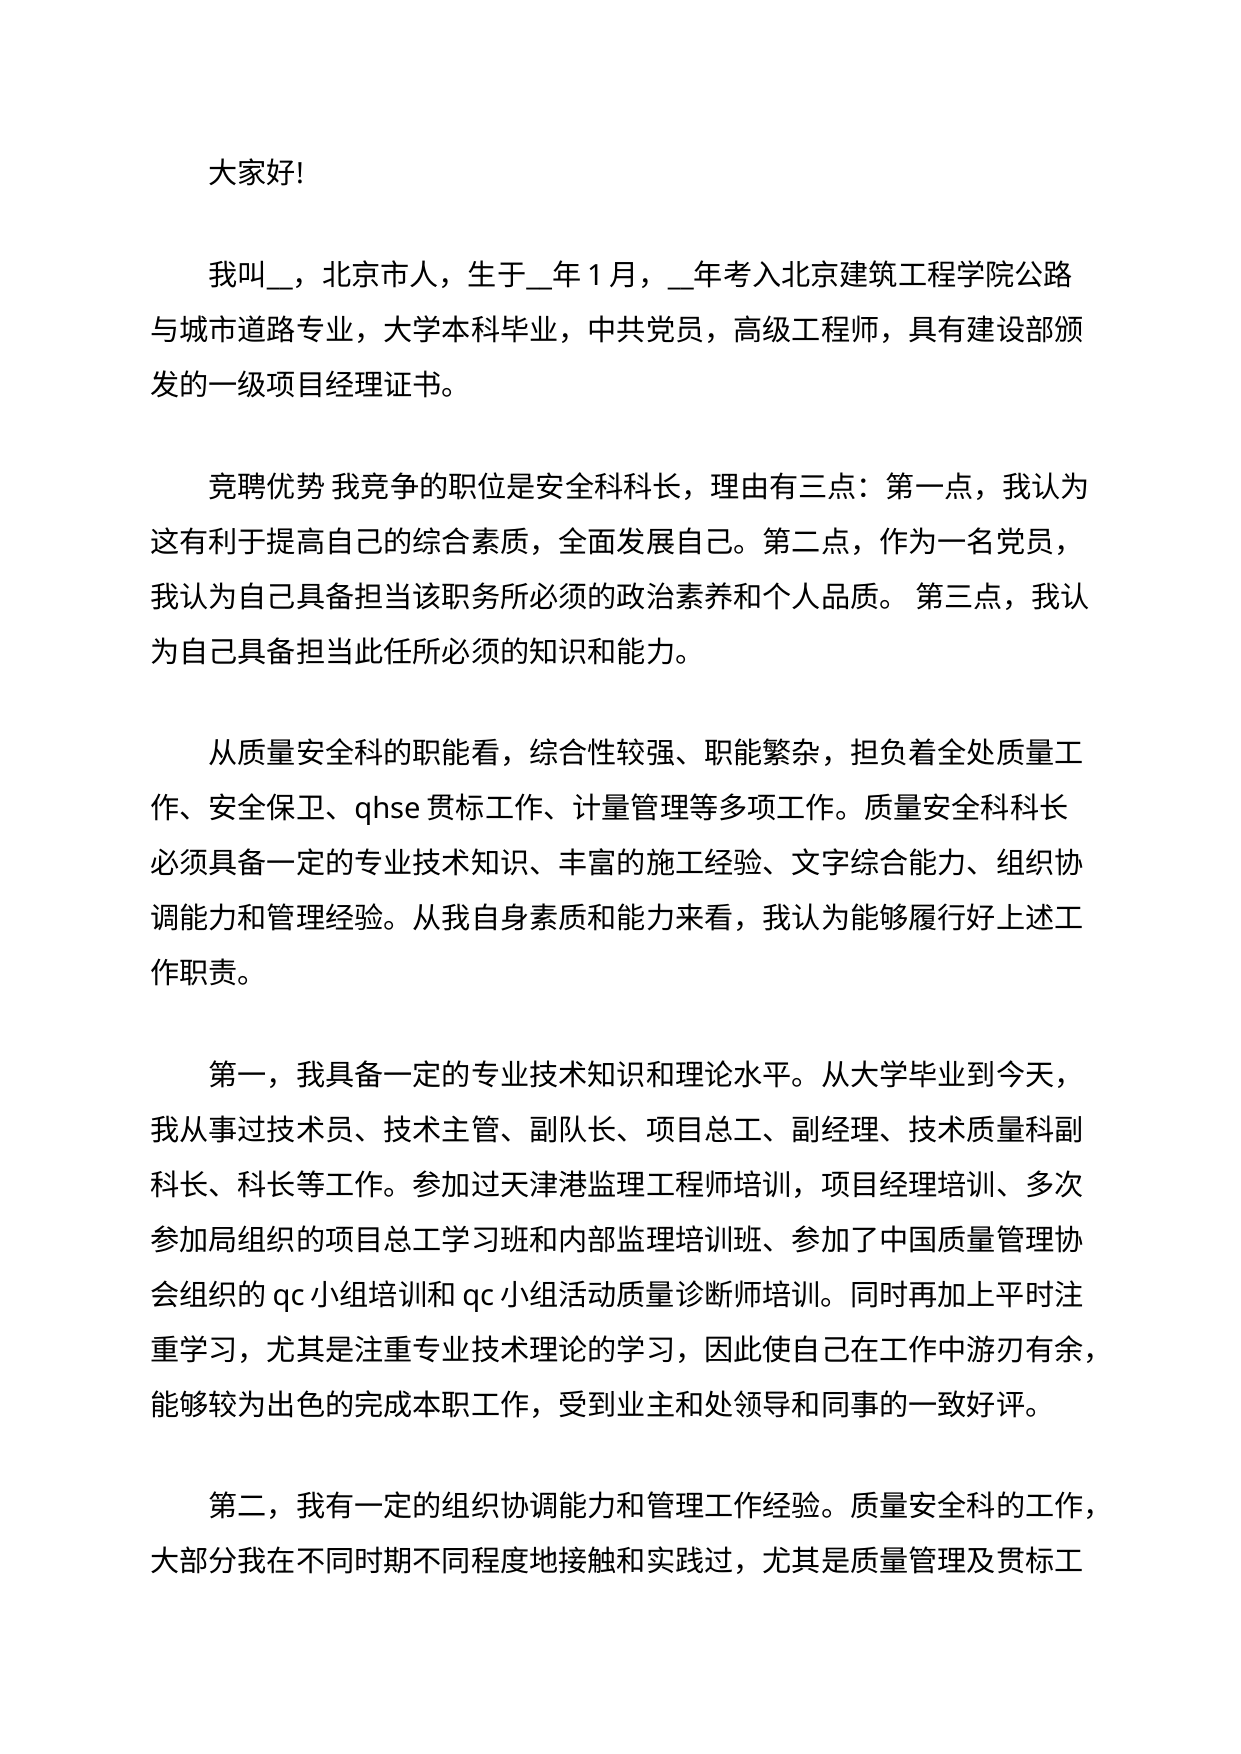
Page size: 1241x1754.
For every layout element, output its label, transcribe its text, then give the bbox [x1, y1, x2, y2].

text 大家好! [150, 150, 1090, 192]
text 我叫__，北京市人，生于__年1月，__年考入北京建筑工程学院公路与城市道路专业，大学本科毕业，中共党员，高级工程师，具有建设部颁发的一级项目经理证书。 [150, 252, 1090, 404]
text 从质量安全科的职能看，综合性较强、职能繁杂，担负着全处质量工作、安全保卫、qhse贯标工作、计量管理等多项工作。质量安全科科长必须具备一定的专业技术知识、丰富的施工经验、文字综合能力、组织协调能力和管理经验。从我自身素质和能力来看，我认为能够履行好上述工作职责。 [150, 730, 1090, 992]
text 第一，我具备一定的专业技术知识和理论水平。从大学毕业到今天，我从事过技术员、技术主管、副队长、项目总工、副经理、技术质量科副科长、科长等工作。参加过天津港监理工程师培训，项目经理培训、多次参加局组织的项目总工学习班和内部监理培训班、参加了中国质量管理协会组织的qc小组培训和qc小组活动质量诊断师培训。同时再加上平时注重学习，尤其是注重专业技术理论的学习，因此使自己在工作中游刃有余，能够较为出色的完成本职工作，受到业主和处领导和同事的一致好评。 [150, 1052, 1090, 1423]
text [150, 1483, 1090, 1580]
text 竞聘优势 我竞争的职位是安全科科长，理由有三点：第一点，我认为这有利于提高自己的综合素质，全面发展自己。第二点，作为一名党员，我认为自己具备担当该职务所必须的政治素养和个人品质。 第三点，我认为自己具备担当此任所必须的知识和能力。 [150, 464, 1090, 671]
